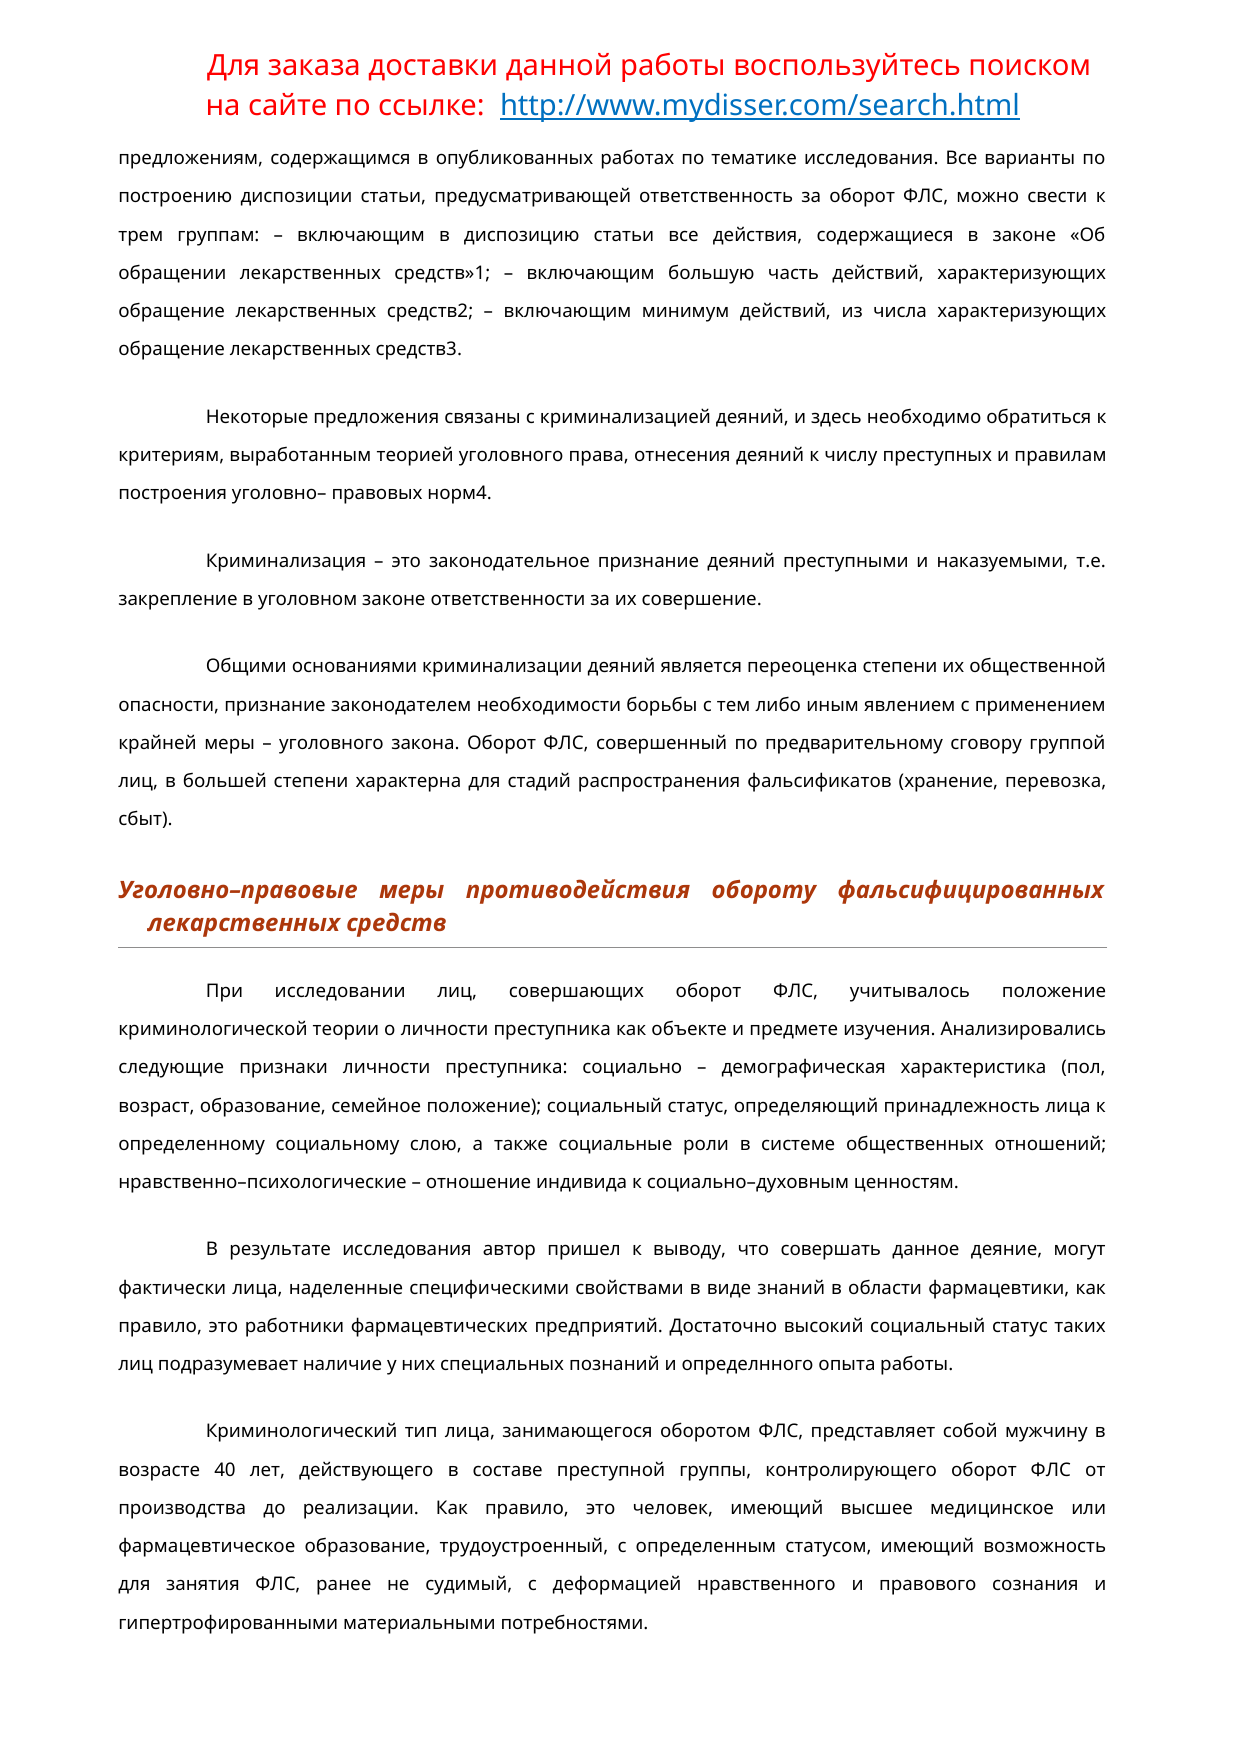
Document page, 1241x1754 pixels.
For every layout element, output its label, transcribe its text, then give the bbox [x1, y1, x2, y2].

text Криминализация – это законодательное признание деяний преступными и наказуемыми, т.е. закрепление в уголовном законе ответственности за их совершение. [118, 547, 1107, 611]
text Общими основаниями криминализации деяний является переоценка степени их общественной опасности, признание законодателем необходимости борьбы с тем либо иным явлением с применением крайней меры – уголовного закона. Оборот ФЛС, совершенный по предварительному сговору группой лиц, в большей степени характерна для стадий распространения фальсификатов (хранение, перевозка, сбыт). [118, 653, 1107, 831]
text В результате исследования автор пришел к выводу, что совершать данное деяние, могут фактически лица, наделенные специфическими свойствами в виде знаний в области фармацевтики, как правило, это работники фармацевтических предприятий. Достаточно высокий социальный статус таких лиц подразумевает наличие у них специальных познаний и определнного опыта работы. [118, 1236, 1107, 1376]
subtitle Уголовно–правовые меры противодействия обороту фальсифицированных лекарственных средств [118, 873, 1107, 947]
text Криминологический тип лица, занимающегося оборотом ФЛС, представляет собой мужчину в возрасте 40 лет, действующего в составе преступной группы, контролирующего оборот ФЛС от производства до реализации. Как правило, это человек, имеющий высшее медицинское или фармацевтическое образование, трудоустроенный, с определенным статусом, имеющий возможность для занятия ФЛС, ранее не судимый, с деформацией нравственного и правового сознания и гипертрофированными материальными потребностями. [118, 1418, 1107, 1634]
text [118, 144, 1107, 361]
text Некоторые предложения связаны с криминализацией деяний, и здесь необходимо обратиться к критериям, выработанным теорией уголовного права, отнесения деяний к числу преступных и правилам построения уголовно– правовых норм4. [118, 403, 1107, 505]
text При исследовании лиц, совершающих оборот ФЛС, учитывалось положение криминологической теории о личности преступника как объекте и предмете изучения. Анализировались следующие признаки личности преступника: социально – демографическая характеристика (пол, возраст, образование, семейное положение); социальный статус, определяющий принадлежность лица к определенному социальному слою, а также социальные роли в системе общественных отношений; нравственно–психологические – отношение индивида к социально–духовным ценностям. [118, 977, 1107, 1194]
